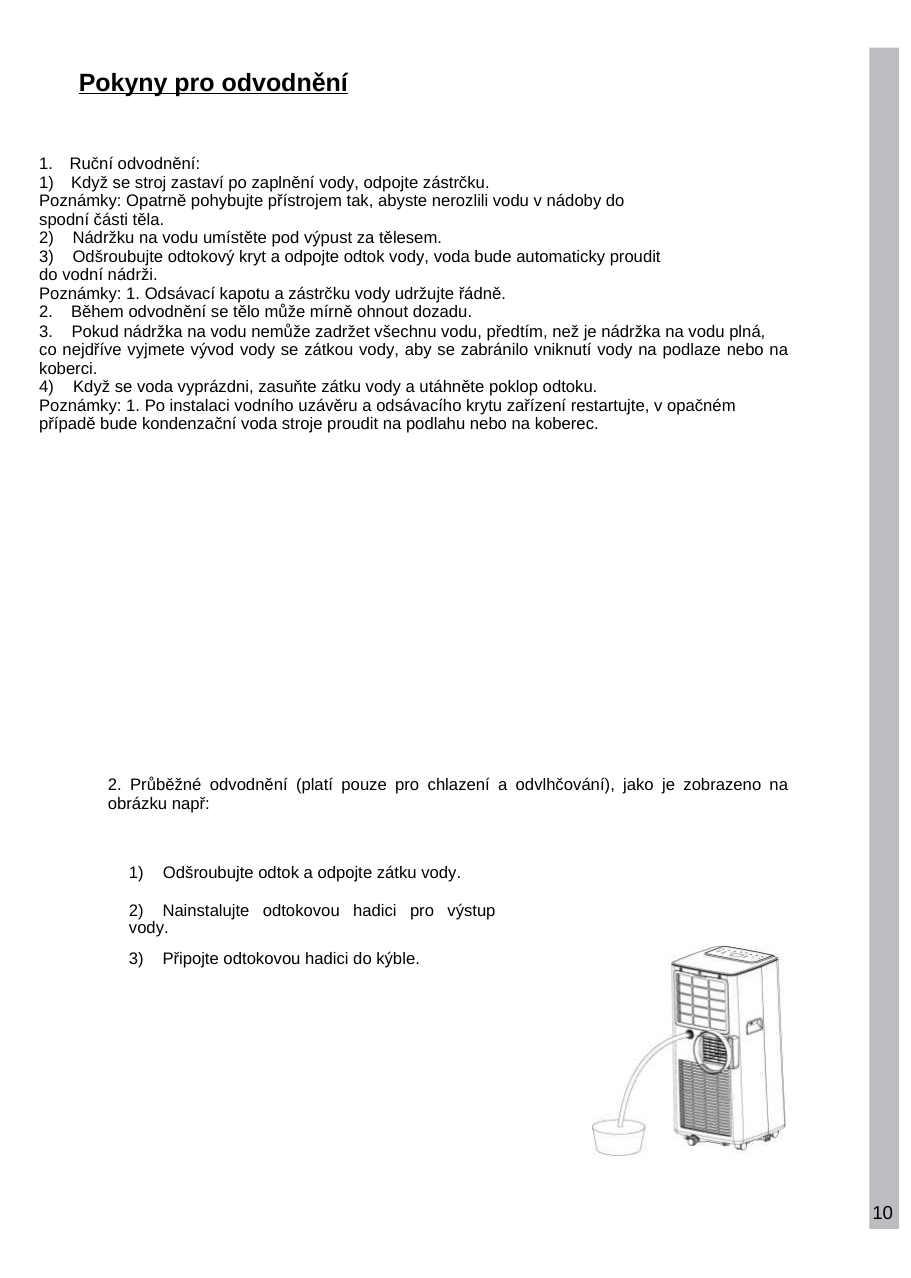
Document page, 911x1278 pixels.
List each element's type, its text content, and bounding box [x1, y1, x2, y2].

text 2. Průběžné odvodnění (platí pouze pro chlazení a odvlhčování), jako je zobrazeno na obrázku např: [108, 776, 789, 813]
text Pokyny pro odvodnění [78, 72, 348, 93]
list Nainstalujte odtokovou hadici pro výstup vody. [129, 903, 496, 936]
text 3. Pokud nádržka na vodu nemůže zadržet všechnu vodu, předtím, než je nádržka na vodu plná, [39, 322, 789, 341]
list Když se voda vyprázdni, zasuňte zátku vody a utáhněte poklop odtoku. [39, 378, 789, 396]
text co nejdříve vyjmete vývod vody se zátkou vody, aby se zabránilo vniknutí vody na podlaze nebo na koberci. [39, 341, 789, 378]
text Poznámky: 1. Odsávací kapotu a zástrčku vody udržujte řádně. [39, 284, 789, 303]
list Když se stroj zastaví po zaplnění vody, odpojte zástrčku. [39, 173, 789, 192]
list Během odvodnění se tělo může mírně ohnout dozadu. [39, 303, 789, 322]
text Poznámky: 1. Po instalaci vodního uzávěru a odsávacího krytu zařízení restartujte, v opačném případě bude kondenzační voda stroje proudit na podlahu nebo na koberec. [39, 396, 741, 433]
list Odšroubujte odtok a odpojte zátku vody. [129, 864, 496, 883]
list Nádržku na vodu umístěte pod výpust za tělesem. [39, 229, 789, 247]
list Ruční odvodnění: [39, 155, 789, 173]
picture [591, 945, 787, 1157]
text 10 [872, 1204, 893, 1223]
list Odšroubujte odtokový kryt a odpojte odtok vody, voda bude automaticky proudit do vodní nádrži. [39, 247, 666, 284]
list Připojte odtokovou hadici do kýble. [129, 951, 496, 968]
text Poznámky: Opatrně pohybujte přístrojem tak, abyste nerozlili vodu v nádoby do spodní části těla. [39, 192, 666, 229]
